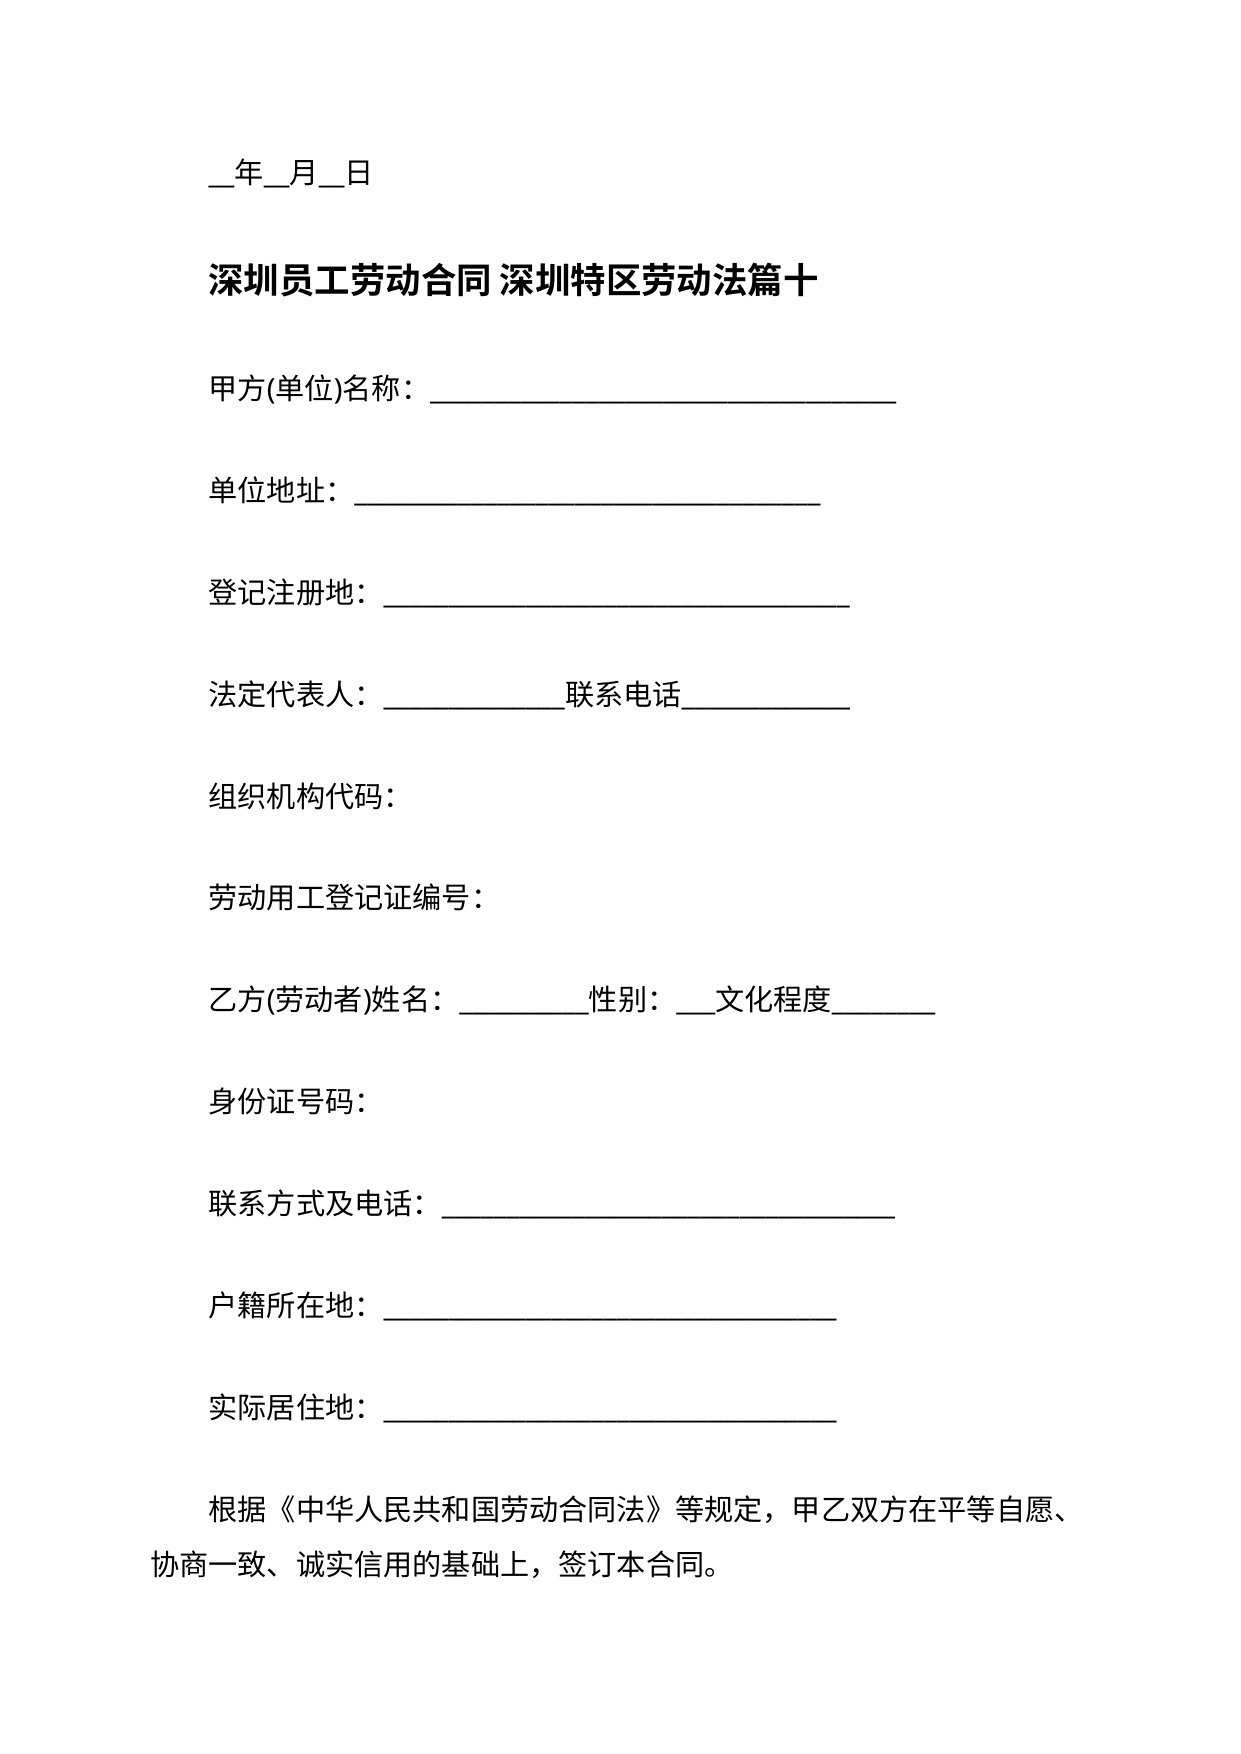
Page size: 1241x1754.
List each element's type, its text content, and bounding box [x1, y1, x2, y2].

text 登记注册地：____________________________________ [150, 569, 1090, 612]
text __年__月__日 [150, 150, 1090, 192]
text 实际居住地：___________________________________ [150, 1384, 1090, 1427]
text 组织机构代码： [150, 773, 1090, 816]
text 户籍所在地：___________________________________ [150, 1283, 1090, 1325]
text 法定代表人：______________联系电话_____________ [150, 671, 1090, 714]
text 根据《中华人民共和国劳动合同法》等规定，甲乙双方在平等自愿、协商一致、诚实信用的基础上，签订本合同。 [150, 1487, 1090, 1584]
text 乙方(劳动者)姓名：__________性别：___文化程度________ [150, 977, 1090, 1019]
text 甲方(单位)名称：____________________________________ [150, 365, 1090, 408]
text 联系方式及电话：___________________________________ [150, 1181, 1090, 1223]
text 劳动用工登记证编号： [150, 875, 1090, 917]
text 深圳员工劳动合同 深圳特区劳动法篇十 [150, 252, 1090, 303]
text 身份证号码： [150, 1079, 1090, 1121]
text 单位地址：____________________________________ [150, 467, 1090, 510]
